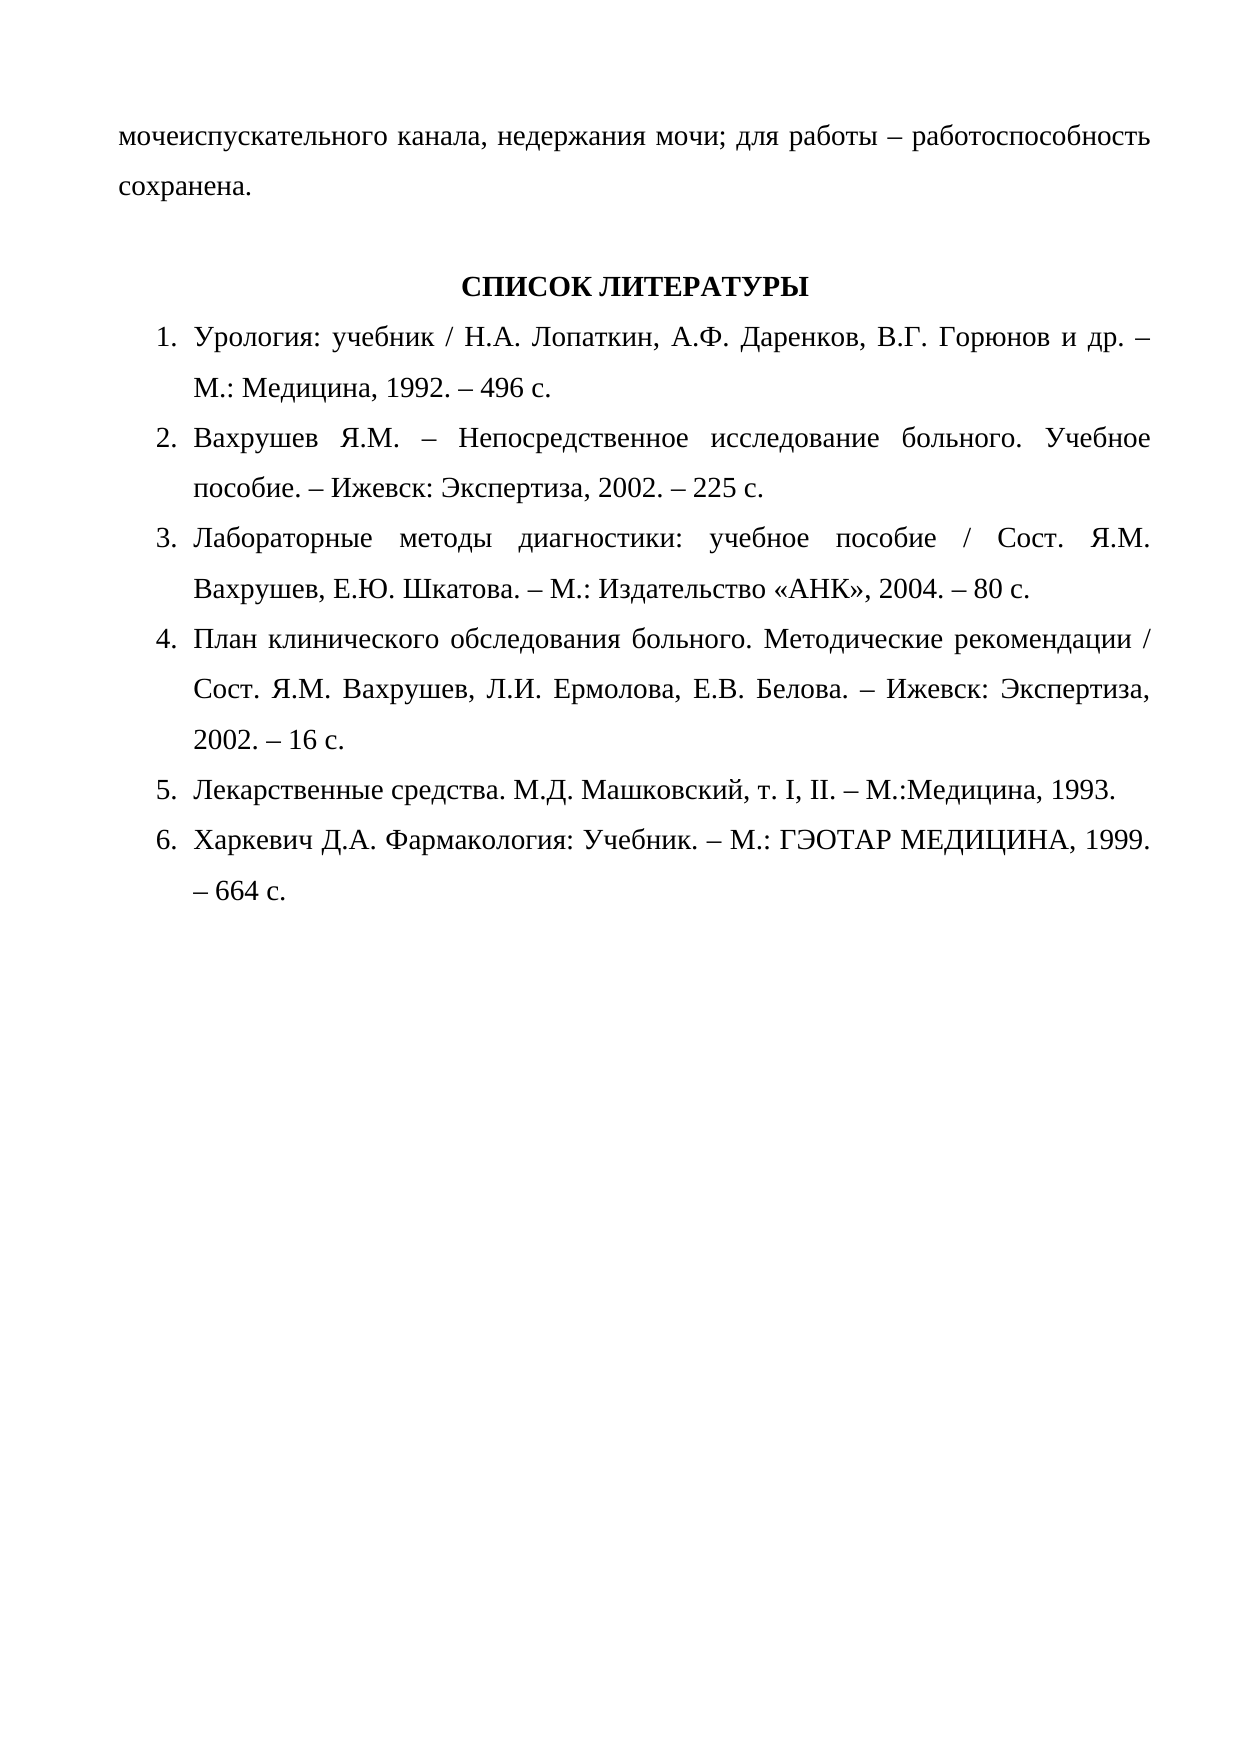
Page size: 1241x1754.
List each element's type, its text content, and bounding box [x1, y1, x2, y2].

text СПИСОК ЛИТЕРАТУРЫ [118, 269, 1152, 303]
list Урология: учебник / Н.А. Лопаткин, А.Ф. Даренков, В.Г. Горюнов и др. – М.: Медицина, 1992. – 496 с. [156, 319, 1152, 403]
list Харкевич Д.А. Фармакология: Учебник. – М.: ГЭОТАР МЕДИЦИНА, 1999. – 664 с. [156, 822, 1152, 906]
list Лекарственные средства. М.Д. Машковский, т. I, II. – М.:Медицина, 1993. [156, 772, 1152, 806]
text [118, 118, 1152, 202]
list Лабораторные методы диагностики: учебное пособие / Сост. Я.М. Вахрушев, Е.Ю. Шкатова. – М.: Издательство «АНК», 2004. – 80 с. [156, 521, 1152, 604]
list Вахрушев Я.М. – Непосредственное исследование больного. Учебное пособие. – Ижевск: Экспертиза, 2002. – 225 с. [156, 420, 1152, 504]
list План клинического обследования больного. Методические рекомендации / Сост. Я.М. Вахрушев, Л.И. Ермолова, Е.В. Белова. – Ижевск: Экспертиза, 2002. – 16 с. [156, 621, 1152, 755]
